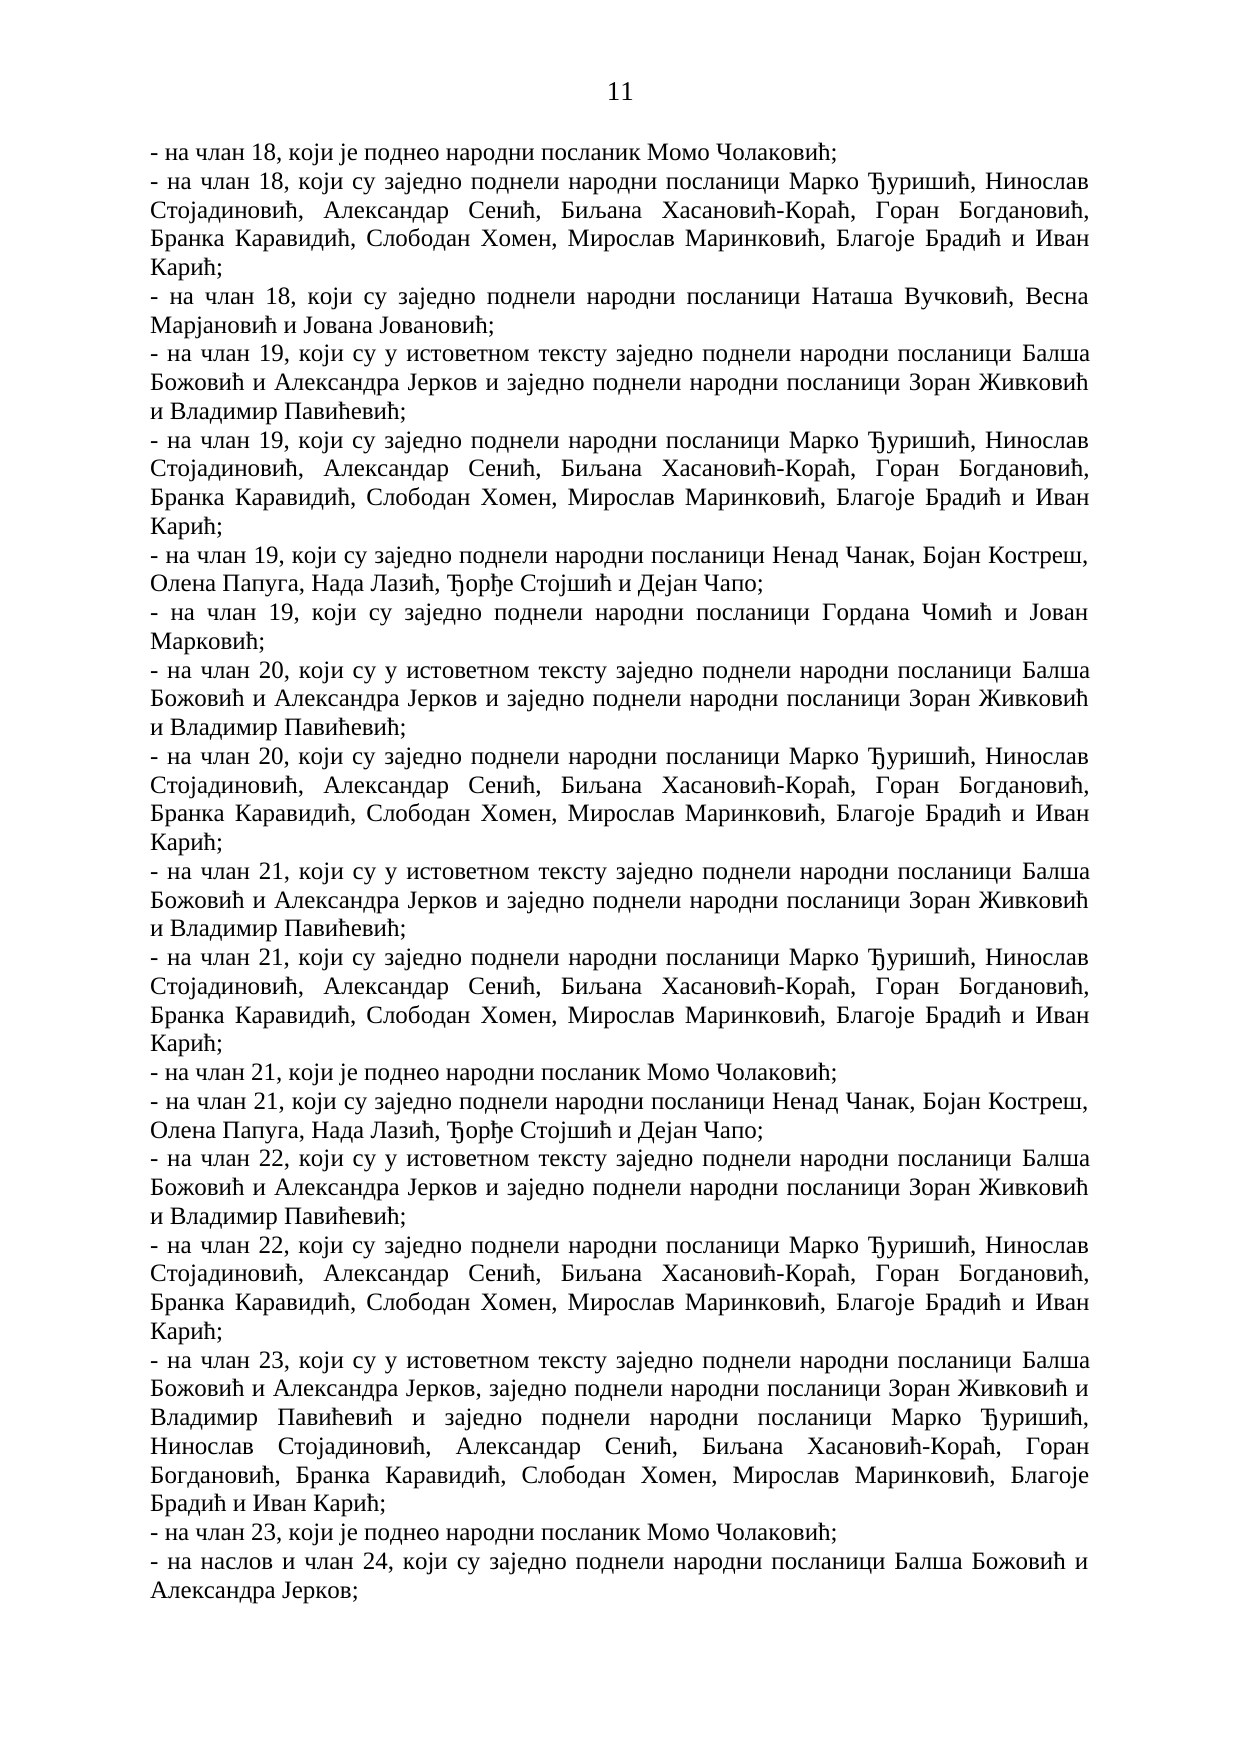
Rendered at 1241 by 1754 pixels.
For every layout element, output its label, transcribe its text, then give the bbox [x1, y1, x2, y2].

text - на наслов и члан 24, који су заједно поднели народни посланици Балша Божовић и Александра Јерков; [150, 1546, 1090, 1603]
text - на члан 19, који су заједно поднели народни посланици Гордана Чомић и Јован Марковић; [150, 597, 1090, 655]
text - на члан 20, који су у истоветном тексту заједно поднели народни посланици Балша Божовић и Александра Јерков и заједно поднели народни посланици Зоран Живковић и Владимир Павићевић; [150, 655, 1090, 741]
text - на члан 22, који су заједно поднели народни посланици Марко Ђуришић, Нинослав Стојадиновић, Александар Сенић, Биљана Хасановић-Кораћ, Горан Богдановић, Бранка Каравидић, Слободан Хомен, Мирослав Маринковић, Благоје Брадић и Иван Карић; [150, 1230, 1090, 1345]
text - на члан 21, који су заједно поднели народни посланици Ненад Чанак, Бојан Костреш, Олена Папуга, Нада Лазић, Ђорђе Стојшић и Дејан Чапо; [150, 1086, 1090, 1143]
text - на члан 23, који су у истоветном тексту заједно поднели народни посланици Балша Божовић и Александра Јерков, заједно поднели народни посланици Зоран Живковић и Владимир Павићевић и заједно поднели народни посланици Марко Ђуришић, Нинослав Стојадиновић, Александар Сенић, Биљана Хасановић-Кораћ, Горан Богдановић, Бранка Каравидић, Слободан Хомен, Мирослав Маринковић, Благоје Брадић и Иван Карић; [150, 1345, 1090, 1517]
text - на члан 20, који су заједно поднели народни посланици Марко Ђуришић, Нинослав Стојадиновић, Александар Сенић, Биљана Хасановић-Кораћ, Горан Богдановић, Бранка Каравидић, Слободан Хомен, Мирослав Маринковић, Благоје Брадић и Иван Карић; [150, 741, 1090, 856]
text - на члан 19, који су заједно поднели народни посланици Марко Ђуришић, Нинослав Стојадиновић, Александар Сенић, Биљана Хасановић-Кораћ, Горан Богдановић, Бранка Каравидић, Слободан Хомен, Мирослав Маринковић, Благоје Брадић и Иван Карић; [150, 425, 1090, 540]
text - на члан 22, који су у истоветном тексту заједно поднели народни посланици Балша Божовић и Александра Јерков и заједно поднели народни посланици Зоран Живковић и Владимир Павићевић; [150, 1143, 1090, 1230]
text - на члан 23, који је поднео народни посланик Момо Чолаковић; [150, 1517, 1090, 1546]
text - на члан 19, који су у истоветном тексту заједно поднели народни посланици Балша Божовић и Александра Јерков и заједно поднели народни посланици Зоран Живковић и Владимир Павићевић; [150, 338, 1090, 425]
text - на члан 18, који је поднео народни посланик Момо Чолаковић; [150, 137, 1090, 166]
text - на члан 21, који су заједно поднели народни посланици Марко Ђуришић, Нинослав Стојадиновић, Александар Сенић, Биљана Хасановић-Кораћ, Горан Богдановић, Бранка Каравидић, Слободан Хомен, Мирослав Маринковић, Благоје Брадић и Иван Карић; [150, 942, 1090, 1057]
text - на члан 21, који је поднео народни посланик Момо Чолаковић; [150, 1057, 1090, 1086]
text - на члан 18, који су заједно поднели народни посланици Наташа Вучковић, Весна Марјановић и Јована Јовановић; [150, 281, 1090, 338]
text - на члан 19, који су заједно поднели народни посланици Ненад Чанак, Бојан Костреш, Олена Папуга, Нада Лазић, Ђорђе Стојшић и Дејан Чапо; [150, 540, 1090, 597]
text - на члан 21, који су у истоветном тексту заједно поднели народни посланици Балша Божовић и Александра Јерков и заједно поднели народни посланици Зоран Живковић и Владимир Павићевић; [150, 856, 1090, 942]
text - на члан 18, који су заједно поднели народни посланици Марко Ђуришић, Нинослав Стојадиновић, Александар Сенић, Биљана Хасановић-Кораћ, Горан Богдановић, Бранка Каравидић, Слободан Хомен, Мирослав Маринковић, Благоје Брадић и Иван Карић; [150, 166, 1090, 281]
